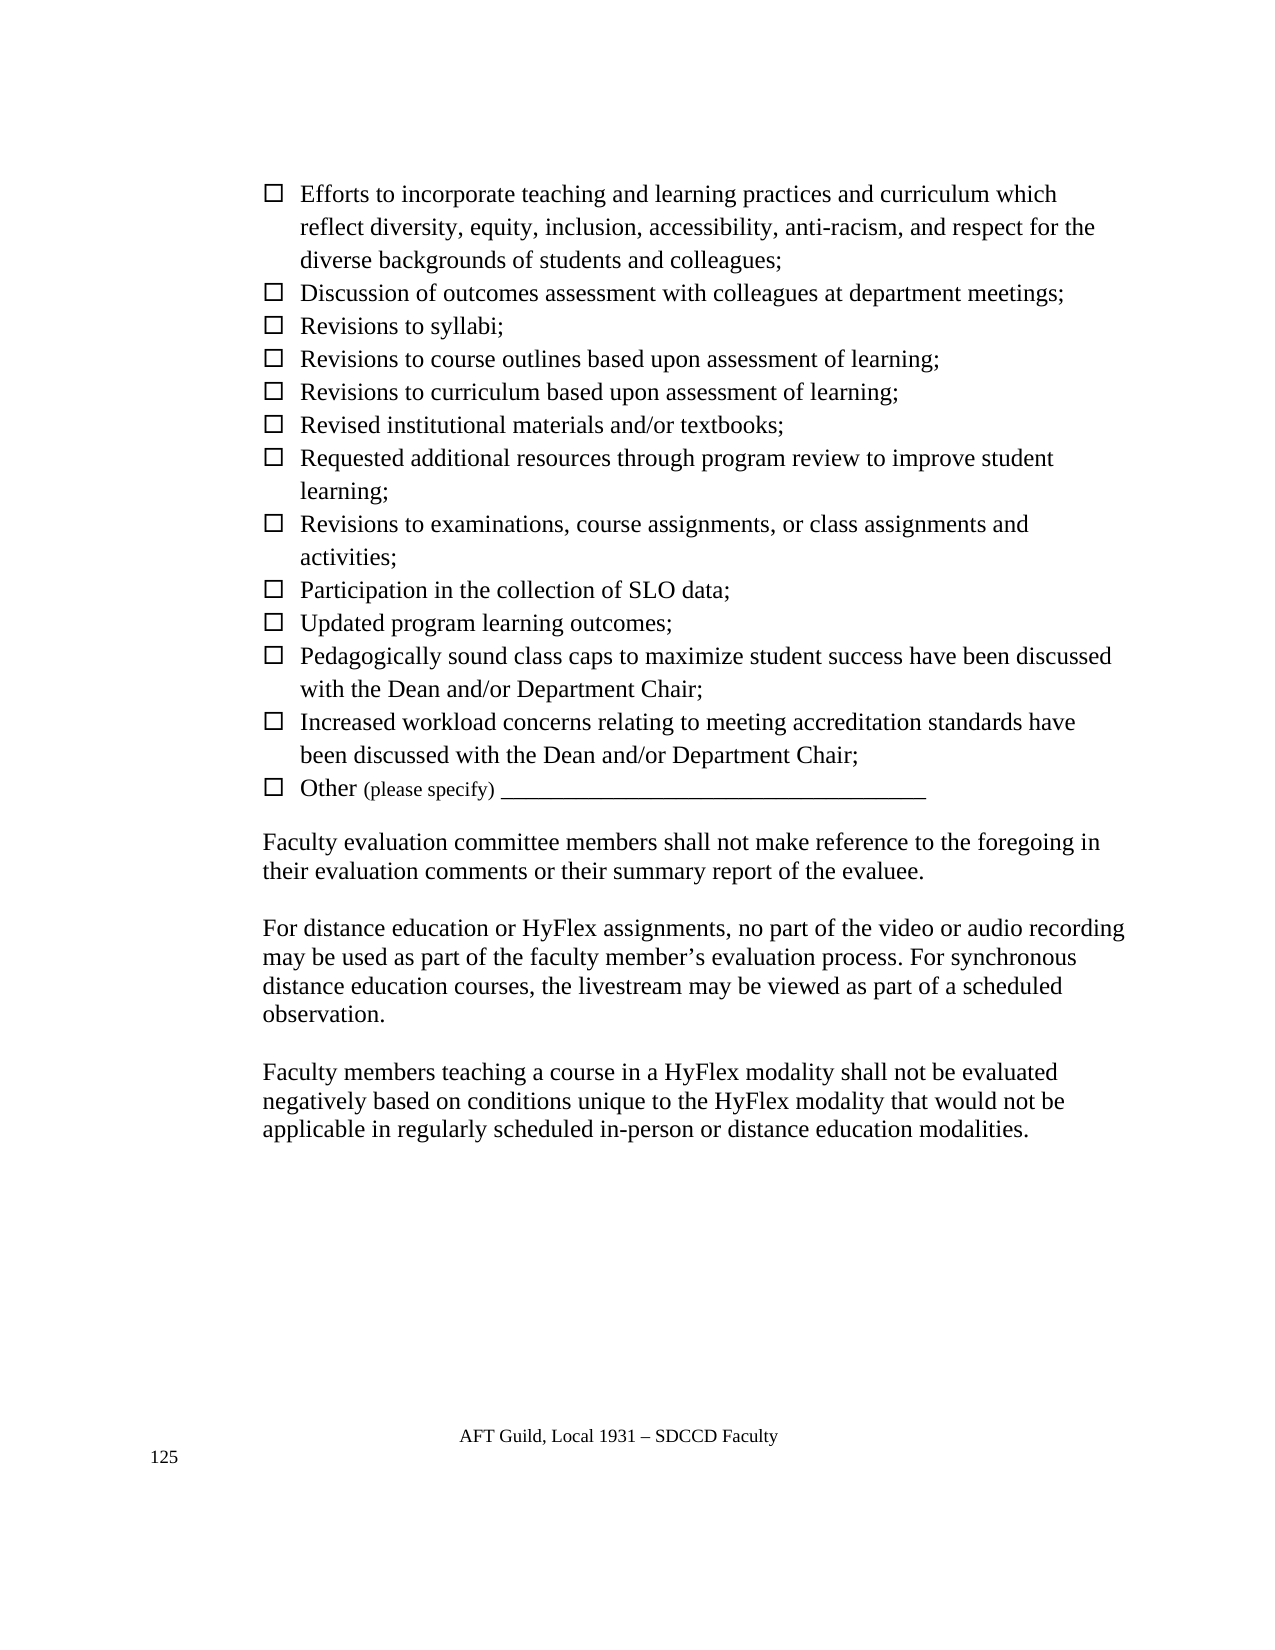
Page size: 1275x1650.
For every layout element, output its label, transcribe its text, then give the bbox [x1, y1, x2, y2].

list Participation in the collection of SLO data; [262, 575, 1125, 604]
list Revisions to examinations, course assignments, or class assignments and activities; [262, 509, 1125, 571]
text Faculty evaluation committee members shall not make reference to the foregoing in their evaluation comments or their summary report of the evaluee. [262, 827, 1125, 884]
list Other (please specify) __________________________________ [262, 773, 1125, 802]
list Increased workload concerns relating to meeting accreditation standards have been discussed with the Dean and/or Department Chair; [262, 707, 1125, 769]
list Efforts to incorporate teaching and learning practices and curriculum which reflect diversity, equity, inclusion, accessibility, anti-racism, and respect for the diverse backgrounds of students and colleagues; [262, 179, 1125, 273]
list Pedagogically sound class caps to maximize student success have been discussed with the Dean and/or Department Chair; [262, 641, 1125, 703]
list Revised institutional materials and/or textbooks; [262, 410, 1125, 439]
list Updated program learning outcomes; [262, 608, 1125, 637]
list Revisions to syllabi; [262, 311, 1125, 339]
text Faculty members teaching a course in a HyFlex modality shall not be evaluated negatively based on conditions unique to the HyFlex modality that would not be applicable in regularly scheduled in-person or distance education modalities. [262, 1057, 1125, 1143]
text For distance education or HyFlex assignments, no part of the video or audio recording may be used as part of the faculty member’s evaluation process. For synchronous distance education courses, the livestream may be viewed as part of a scheduled observation. [262, 913, 1125, 1028]
list Revisions to course outlines based upon assessment of learning; [262, 344, 1125, 373]
list Revisions to curriculum based upon assessment of learning; [262, 377, 1125, 406]
list Requested additional resources through program review to improve student learning; [262, 443, 1125, 505]
list Discussion of outcomes assessment with colleagues at department meetings; [262, 278, 1125, 307]
